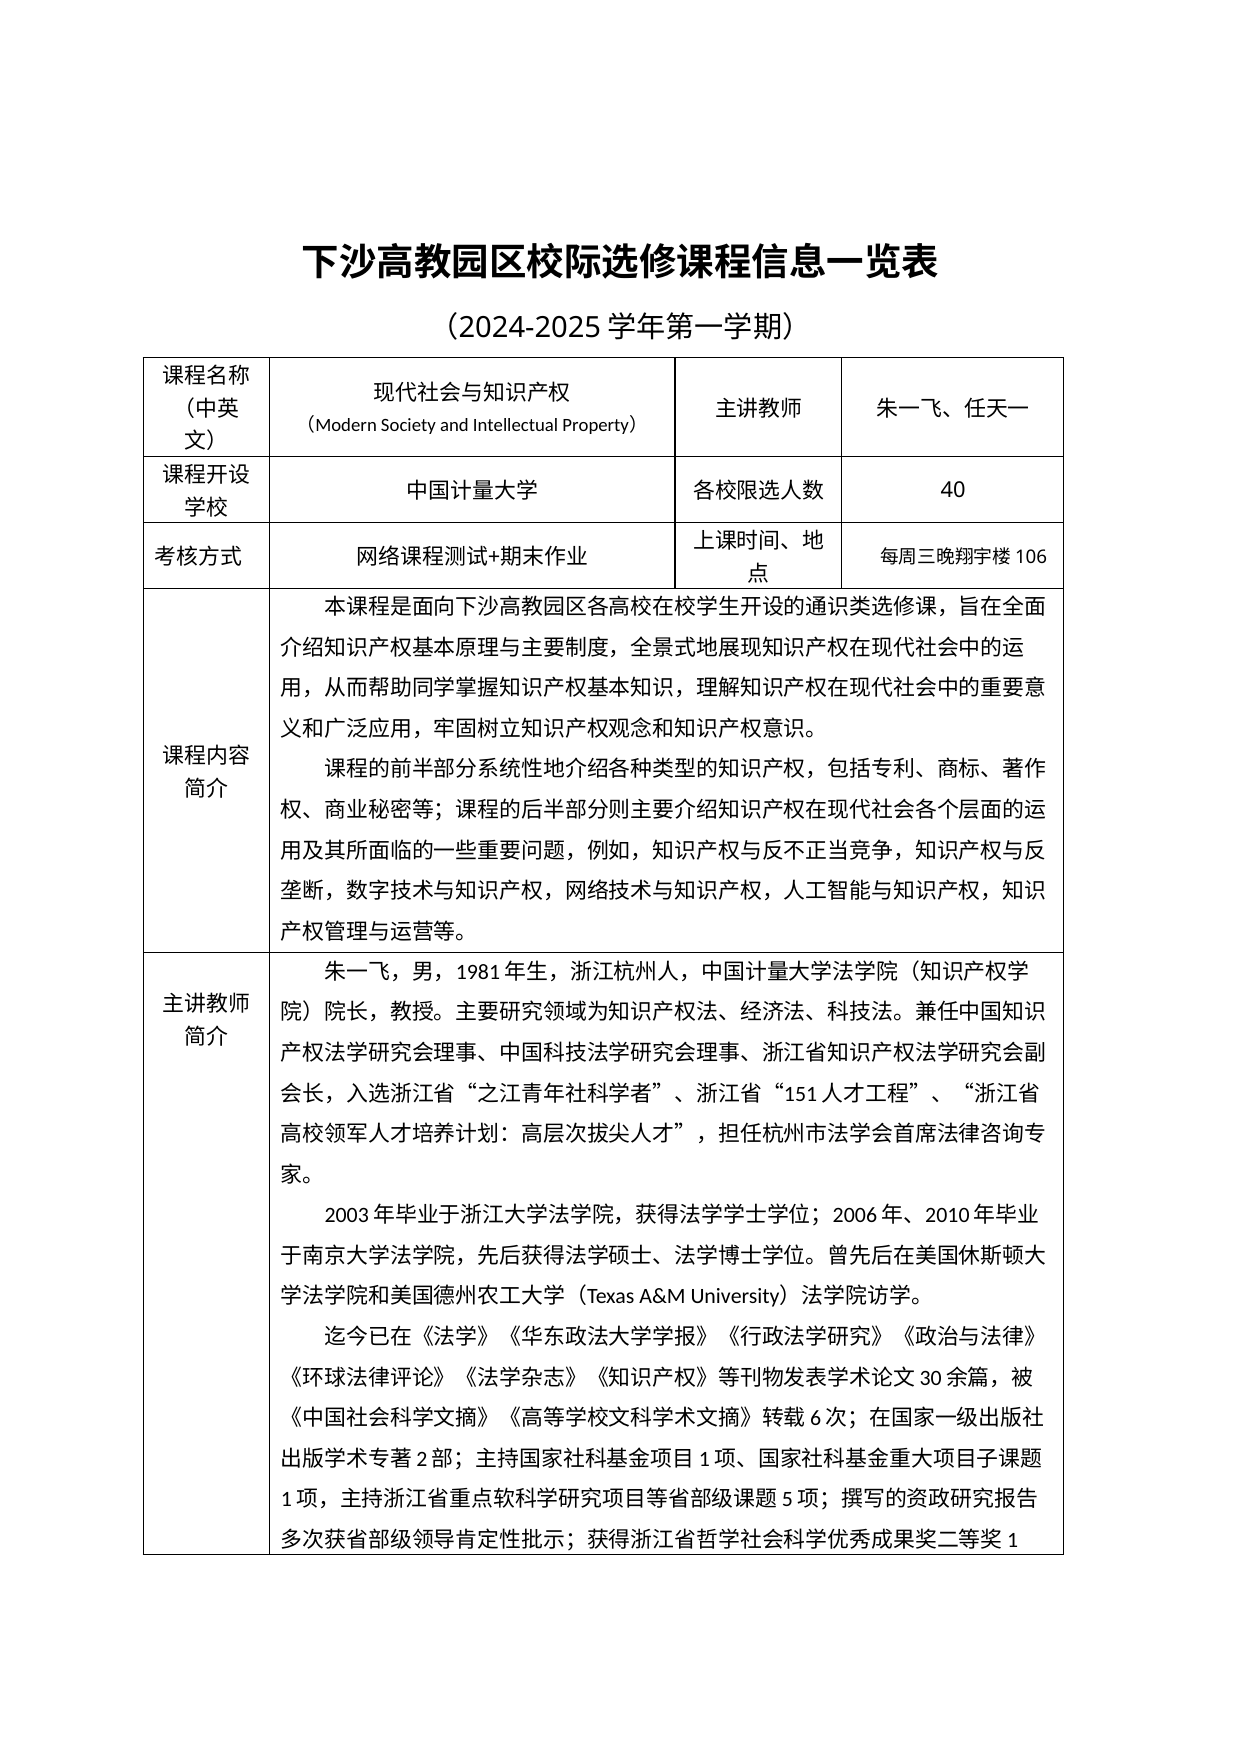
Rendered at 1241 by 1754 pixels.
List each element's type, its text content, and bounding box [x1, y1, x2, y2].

table_cell 各校限选人数 [676, 457, 841, 522]
table_header 朱一飞、任天一 [842, 358, 1063, 456]
table_cell 课程开设学校 [144, 457, 269, 522]
table_cell 网络课程测试+期末作业 [270, 523, 674, 588]
table_cell 主讲教师 简介 [144, 953, 269, 1554]
table_cell 上课时间、地点 [676, 523, 841, 588]
table_cell 中国计量大学 [270, 457, 674, 522]
table_cell 本课程是面向下沙高教园区各高校在校学生开设的通识类选修课，旨在全面介绍知识产权基本原理与主要制度，全景式地展现知识产权在现代社会中的运用，从而帮助同学掌握知识产权基本知识，理解知识产权在现代社会中的重要意义和广泛应用，牢固树立知识产权观念和知识产权意识。 课程的前半部分系统性地介绍各种类型的知识产权，包括专利、商标、著作权、商业秘密等；课程的后半部分则主要介绍知识产权在现代社会各个层面的运用及其所面临的一些重要问题，例如，知识产权与反不正当竞争，知识产权与反垄断，数字技术与知识产权，网络技术与知识产权，人工智能与知识产权，知识产权管理与运营等。 [270, 589, 1063, 952]
table_cell 考核方式 [144, 523, 269, 588]
table_header 现代社会与知识产权 （Modern Society and Intellectual Property） [270, 358, 674, 456]
table_header 课程名称 （中英文） [144, 358, 269, 456]
table_cell 每周三晚翔宇楼106 [842, 523, 1063, 588]
table_cell 40 [842, 457, 1063, 522]
text （2024-2025学年第一学期） [187, 292, 1053, 357]
text 下沙高教园区校际选修课程信息一览表 [187, 227, 1053, 292]
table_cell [270, 953, 1063, 1554]
table_cell 课程内容 简介 [144, 589, 269, 952]
table_header 主讲教师 [676, 358, 841, 456]
